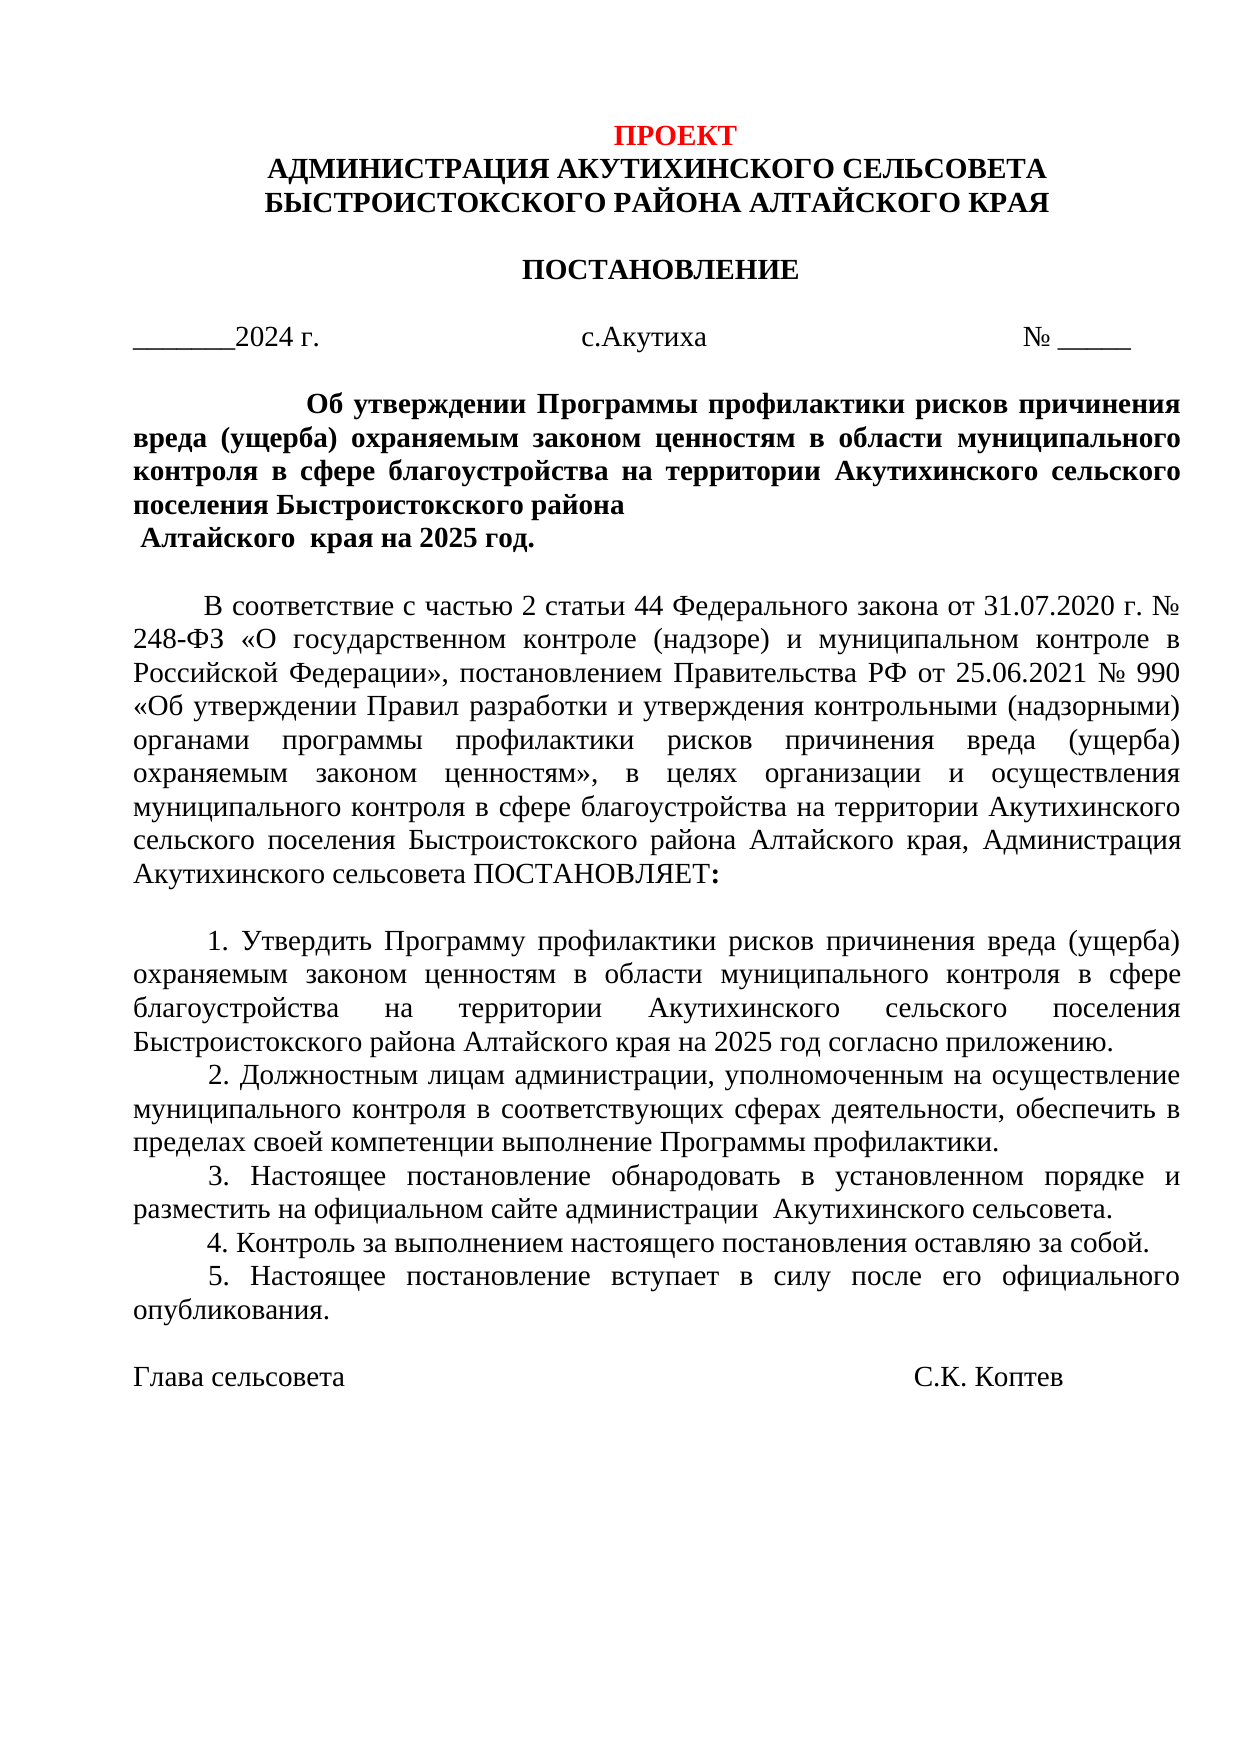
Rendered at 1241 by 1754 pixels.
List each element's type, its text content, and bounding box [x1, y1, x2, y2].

text Алтайского края на 2025 год. [133, 521, 1181, 554]
text ПОСТАНОВЛЕНИЕ [133, 252, 1181, 286]
text БЫСТРОИСТОКСКОГО РАЙОНА АЛТАЙСКОГО КРАЯ [133, 185, 1181, 219]
text 4. Контроль за выполнением настоящего постановления оставляю за собой. [133, 1225, 1181, 1258]
text 3. Настоящее постановление обнародовать в установленном порядке и разместить на официальном сайте администрации Акутихинского сельсовета. [133, 1158, 1181, 1225]
text В соответствие с частью 2 статьи 44 Федерального закона от 31.07.2020 г. № 248-ФЗ «О государственном контроле (надзоре) и муниципальном контроле в Российской Федерации», постановлением Правительства РФ от 25.06.2021 № 990 «Об утверждении Правил разработки и утверждения контрольными (надзорными) органами программы профилактики рисков причинения вреда (ущерба) охраняемым законом ценностям», в целях организации и осуществления муниципального контроля в сфере благоустройства на территории Акутихинского сельского поселения Быстроистокского района Алтайского края, Администрация Акутихинского сельсовета ПОСТАНОВЛЯЕТ: [133, 588, 1181, 889]
text АДМИНИСТРАЦИЯ АКУТИХИНСКОГО СЕЛЬСОВЕТА [133, 152, 1181, 185]
text Об утверждении Программы профилактики рисков причинения вреда (ущерба) охраняемым законом ценностям в области муниципального контроля в сфере благоустройства на территории Акутихинского сельского поселения Быстроистокского района [133, 420, 1181, 521]
text 1. Утвердить Программу профилактики рисков причинения вреда (ущерба) охраняемым законом ценностям в области муниципального контроля в сфере благоустройства на территории Акутихинского сельского поселения Быстроистокского района Алтайского края на 2025 год согласно приложению. [133, 957, 1181, 1057]
text Об утверждении Программы профилактики рисков причинения вреда (ущерба) охраняемым законом ценностям в области муниципального контроля в сфере благоустройства на территории Акутихинского сельского поселения Быстроистокского района [133, 386, 561, 420]
text 2. Должностным лицам администрации, уполномоченным на осуществление муниципального контроля в соответствующих сферах деятельности, обеспечить в пределах своей компетенции выполнение Программы профилактики. [133, 1057, 1181, 1158]
text Глава сельсовета С.К. Коптев [133, 1359, 1181, 1393]
text 5. Настоящее постановление вступает в силу после его официального опубликования. [133, 1258, 1181, 1326]
text _______2024 г. с.Акутиха № _____ [133, 319, 1181, 353]
text ПРОЕКТ [133, 118, 1181, 152]
